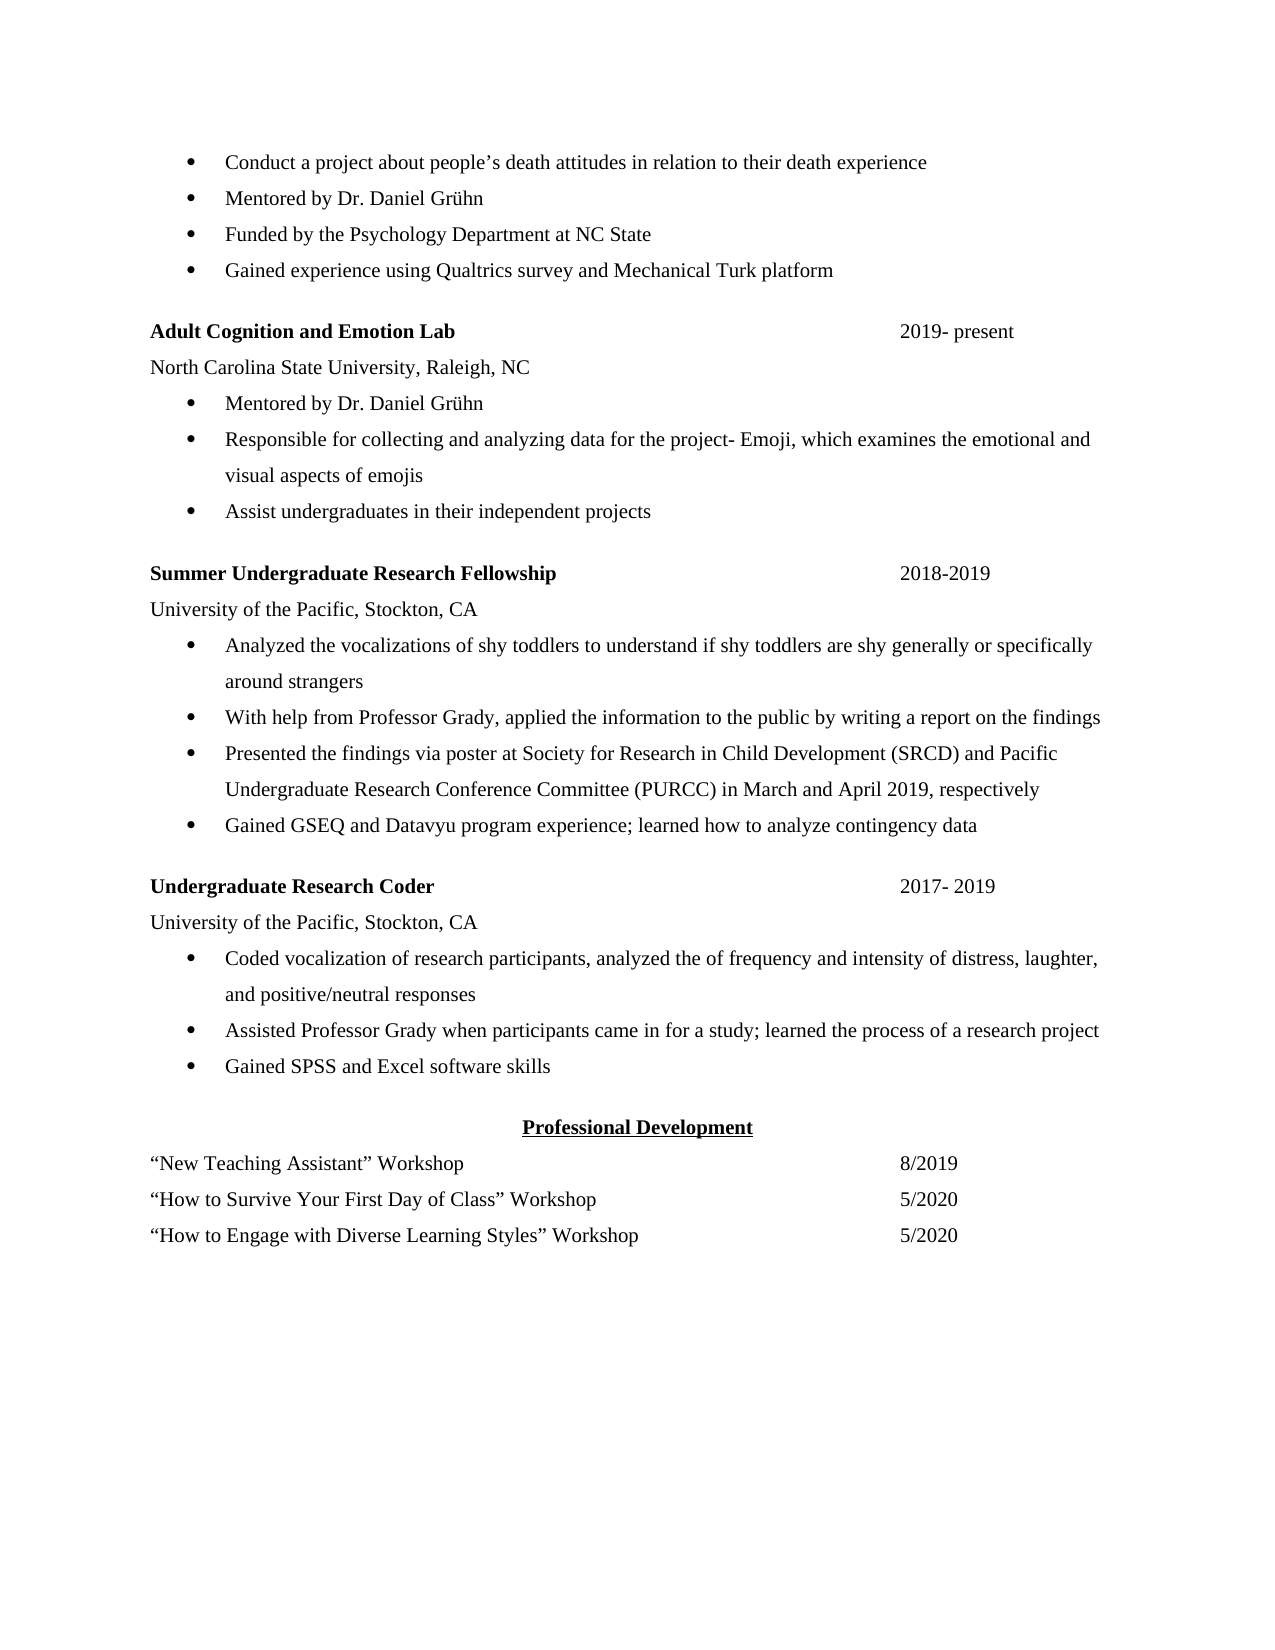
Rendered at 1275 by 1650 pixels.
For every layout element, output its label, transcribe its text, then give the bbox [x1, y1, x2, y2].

text Adult Cognition and Emotion Lab 2019- present [150, 319, 1125, 343]
text University of the Pacific, Stockton, CA [150, 596, 1125, 621]
list Presented the findings via poster at Society for Research in Child Development (SRCD) and Pacific Undergraduate Research Conference Committee (PURCC) in March and April 2019, respectively [187, 741, 1125, 801]
text Professional Development [150, 1115, 1125, 1139]
text “New Teaching Assistant” Workshop 8/2019 [150, 1151, 1125, 1175]
list Mentored by Dr. Daniel Grühn [187, 391, 1125, 415]
text University of the Pacific, Stockton, CA [150, 910, 1125, 934]
list Coded vocalization of research participants, analyzed the of frequency and intensity of distress, laughter, and positive/neutral responses [187, 946, 1125, 1006]
list Assisted Professor Grady when participants came in for a study; learned the process of a research project [187, 1018, 1125, 1042]
text “How to Engage with Diverse Learning Styles” Workshop 5/2020 [150, 1223, 1125, 1247]
list Mentored by Dr. Daniel Grühn [187, 186, 1125, 210]
list Gained experience using Qualtrics survey and Mechanical Turk platform [187, 258, 1125, 282]
list Analyzed the vocalizations of shy toddlers to understand if shy toddlers are shy generally or specifically around strangers [187, 632, 1125, 693]
list Funded by the Psychology Department at NC State [187, 222, 1125, 246]
text Undergraduate Research Coder 2017- 2019 [150, 874, 1125, 898]
list Gained SPSS and Excel software skills [187, 1054, 1125, 1078]
text “How to Survive Your First Day of Class” Workshop 5/2020 [150, 1187, 1125, 1211]
list Responsible for collecting and analyzing data for the project- Emoji, which examines the emotional and visual aspects of emojis [187, 427, 1125, 487]
text Summer Undergraduate Research Fellowship 2018-2019 [150, 560, 1125, 584]
list With help from Professor Grady, applied the information to the public by writing a report on the findings [187, 704, 1125, 729]
list Conduct a project about people’s death attitudes in relation to their death experience [187, 150, 1125, 174]
list Gained GSEQ and Datavyu program experience; learned how to analyze contingency data [187, 813, 1125, 837]
list Assist undergraduates in their independent projects [187, 499, 1125, 523]
text North Carolina State University, Raleigh, NC [150, 355, 1125, 379]
